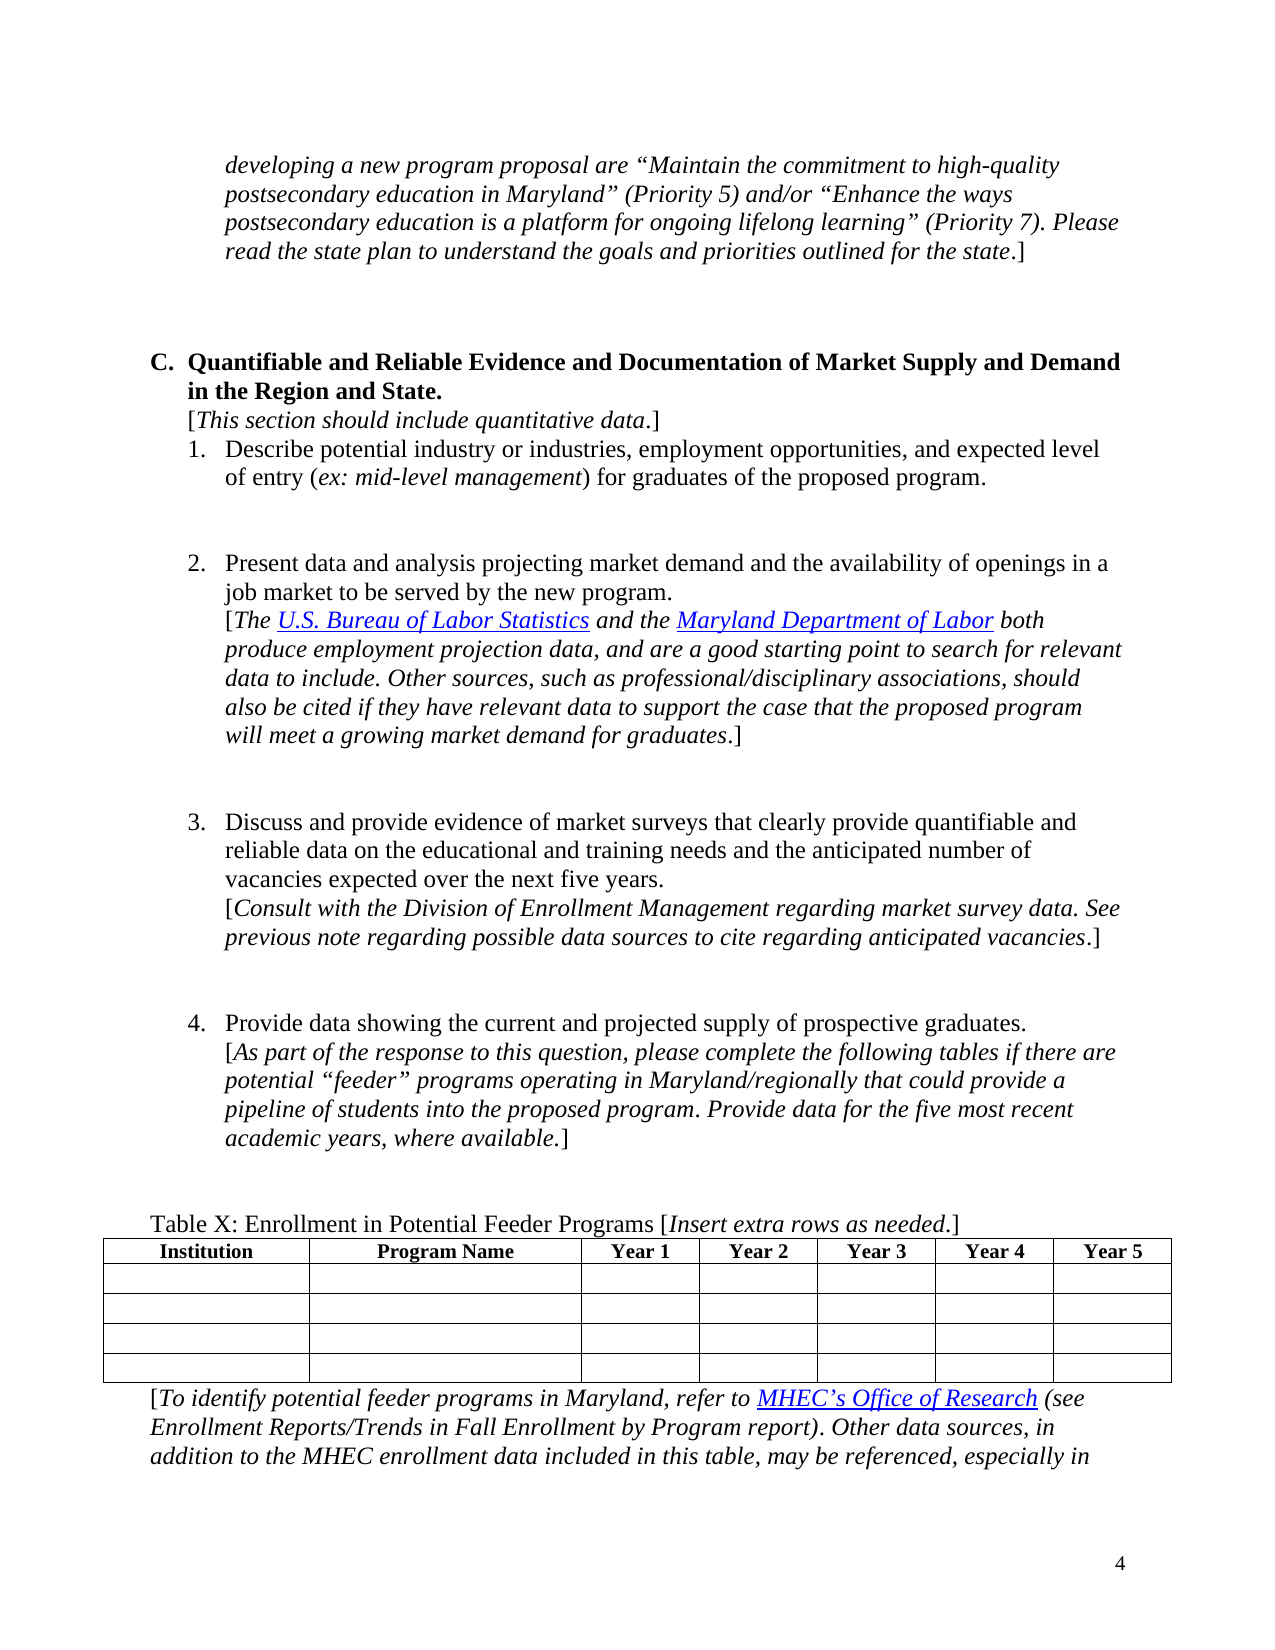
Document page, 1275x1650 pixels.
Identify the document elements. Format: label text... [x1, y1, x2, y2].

table_cell [818, 1294, 935, 1323]
table_header Institution [104, 1239, 309, 1263]
table_cell [104, 1354, 309, 1382]
table_cell [700, 1354, 817, 1382]
table_cell [700, 1294, 817, 1323]
table_cell [1054, 1354, 1171, 1382]
table_cell [700, 1324, 817, 1352]
table_cell [104, 1294, 309, 1323]
table_cell [1054, 1264, 1171, 1293]
list Provide data showing the current and projected supply of prospective graduates. [187, 1008, 1125, 1037]
table_cell [582, 1324, 699, 1352]
table_cell [1054, 1324, 1171, 1352]
table_header Program Name [310, 1239, 581, 1263]
list Present data and analysis projecting market demand and the availability of openings in a job market to be served by the new program. [187, 548, 1125, 606]
list [As part of the response to this question, please complete the following tables if there are potential “feeder” programs operating in Maryland/regionally that could provide a pipeline of students into the proposed program. Provide data for the five most recent academic years, where available.] [225, 1037, 1125, 1152]
table_header Year 1 [582, 1239, 699, 1263]
table_cell [936, 1324, 1053, 1352]
table_cell [582, 1294, 699, 1323]
text [Consult with the Division of Enrollment Management regarding market survey data. See previous note regarding possible data sources to cite regarding anticipated vacancies.] [225, 893, 1125, 951]
table_cell [310, 1354, 581, 1382]
table_header Year 3 [818, 1239, 935, 1263]
table_cell [936, 1354, 1053, 1382]
table_cell [700, 1264, 817, 1293]
table_cell [1054, 1294, 1171, 1323]
table_cell [310, 1324, 581, 1352]
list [150, 1383, 1125, 1469]
table_header Year 5 [1054, 1239, 1171, 1263]
table_cell [936, 1294, 1053, 1323]
table_cell [582, 1354, 699, 1382]
list Table X: Enrollment in Potential Feeder Programs [Insert extra rows as needed.] [150, 1209, 1125, 1238]
table_cell [818, 1264, 935, 1293]
table_header Year 4 [936, 1239, 1053, 1263]
list Discuss and provide evidence of market surveys that clearly provide quantifiable and reliable data on the educational and training needs and the anticipated number of vacancies expected over the next five years. [187, 807, 1125, 893]
table_cell [310, 1264, 581, 1293]
subtitle Quantifiable and Reliable Evidence and Documentation of Market Supply and Demand in the Region and State. [150, 347, 1125, 405]
table_cell [818, 1354, 935, 1382]
table_cell [818, 1324, 935, 1352]
table_header Year 2 [700, 1239, 817, 1263]
table_cell [310, 1294, 581, 1323]
list Describe potential industry or industries, employment opportunities, and expected level of entry (ex: mid-level management) for graduates of the proposed program. [187, 434, 1125, 519]
table_cell [104, 1324, 309, 1352]
list [This section should include quantitative data.] [187, 405, 1125, 434]
table_cell [936, 1264, 1053, 1293]
text [The U.S. Bureau of Labor Statistics and the Maryland Department of Labor both produce employment projection data, and are a good starting point to search for relevant data to include. Other sources, such as professional/disciplinary associations, should also be cited if they have relevant data to support the case that the proposed program will meet a growing market demand for graduates.] [225, 606, 1125, 749]
table_cell [582, 1264, 699, 1293]
table_cell [104, 1264, 309, 1293]
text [225, 150, 1125, 265]
